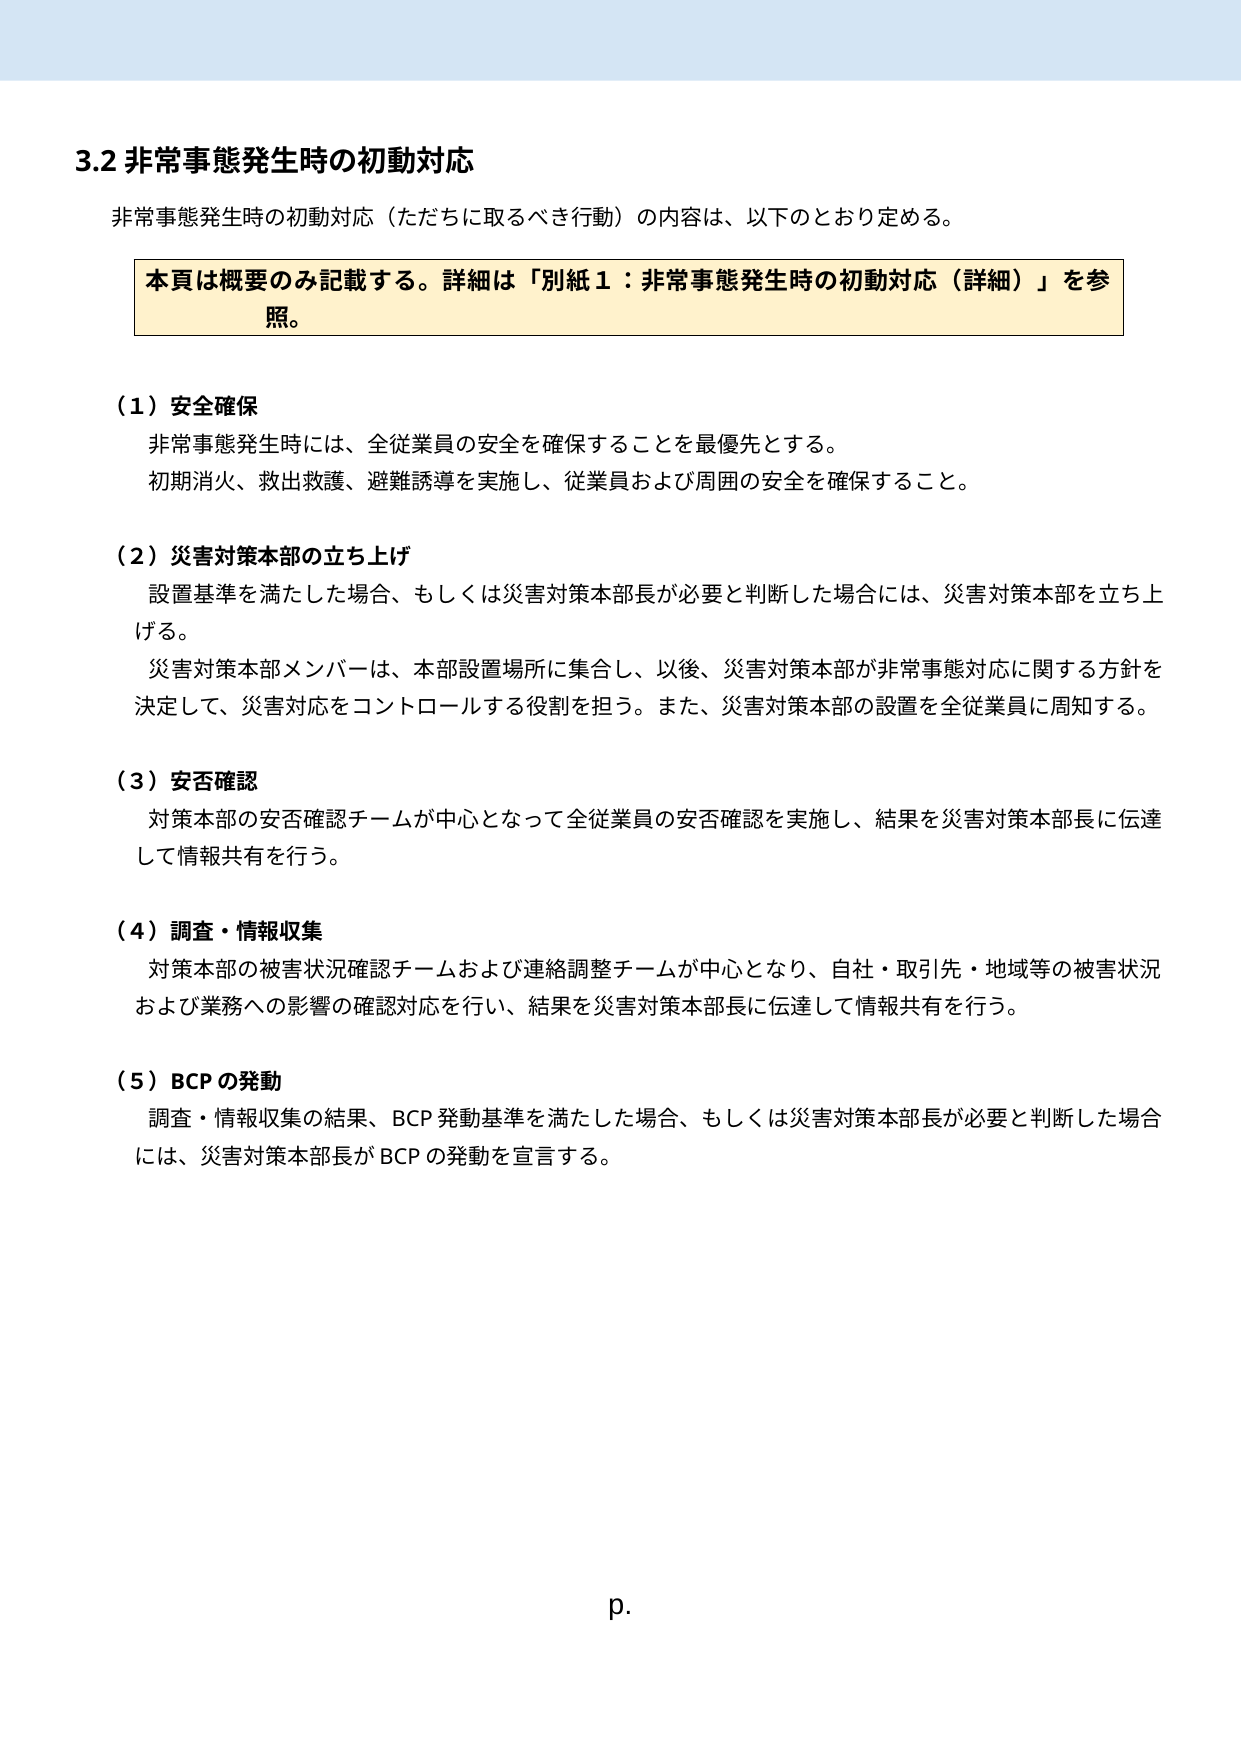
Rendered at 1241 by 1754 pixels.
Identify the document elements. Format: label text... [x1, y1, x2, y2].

text 設置基準を満たした場合、もしくは災害対策本部長が必要と判断した場合には、災害対策本部を立ち上げる。 [134, 574, 1165, 649]
text 非常事態発生時の初動対応（ただちに取るべき行動）の内容は、以下のとおり定める。 [90, 197, 1165, 234]
subtitle 3.2 非常事態発生時の初動対応 [75, 122, 1165, 197]
text 災害対策本部メンバーは、本部設置場所に集合し、以後、災害対策本部が非常事態対応に関する方針を決定して、災害対応をコントロールする役割を担う。また、災害対策本部の設置を全従業員に周知する。 [134, 649, 1165, 761]
text 対策本部の安否確認チームが中心となって全従業員の安否確認を実施し、結果を災害対策本部長に伝達して情報共有を行う。 [134, 799, 1165, 911]
text （１）安全確保 [104, 386, 1165, 424]
text （５）BCPの発動 [104, 1061, 1165, 1099]
text 非常事態発生時には、全従業員の安全を確保することを最優先とする。 [134, 424, 1165, 461]
text （３）安否確認 [104, 761, 1165, 799]
text （４）調査・情報収集 [104, 911, 1165, 949]
text 調査・情報収集の結果、BCP発動基準を満たした場合、もしくは災害対策本部長が必要と判断した場合には、災害対策本部長がBCPの発動を宣言する。 [134, 1099, 1165, 1174]
table_header 本頁は概要のみ記載する。詳細は「別紙１：非常事態発生時の初動対応（詳細）」を参照。 [135, 260, 1123, 335]
text （２）災害対策本部の立ち上げ [104, 536, 1165, 574]
text 対策本部の被害状況確認チームおよび連絡調整チームが中心となり、自社・取引先・地域等の被害状況および業務への影響の確認対応を行い、結果を災害対策本部長に伝達して情報共有を行う。 [134, 949, 1165, 1024]
text 初期消火、救出救護、避難誘導を実施し、従業員および周囲の安全を確保すること。 [134, 461, 1165, 536]
